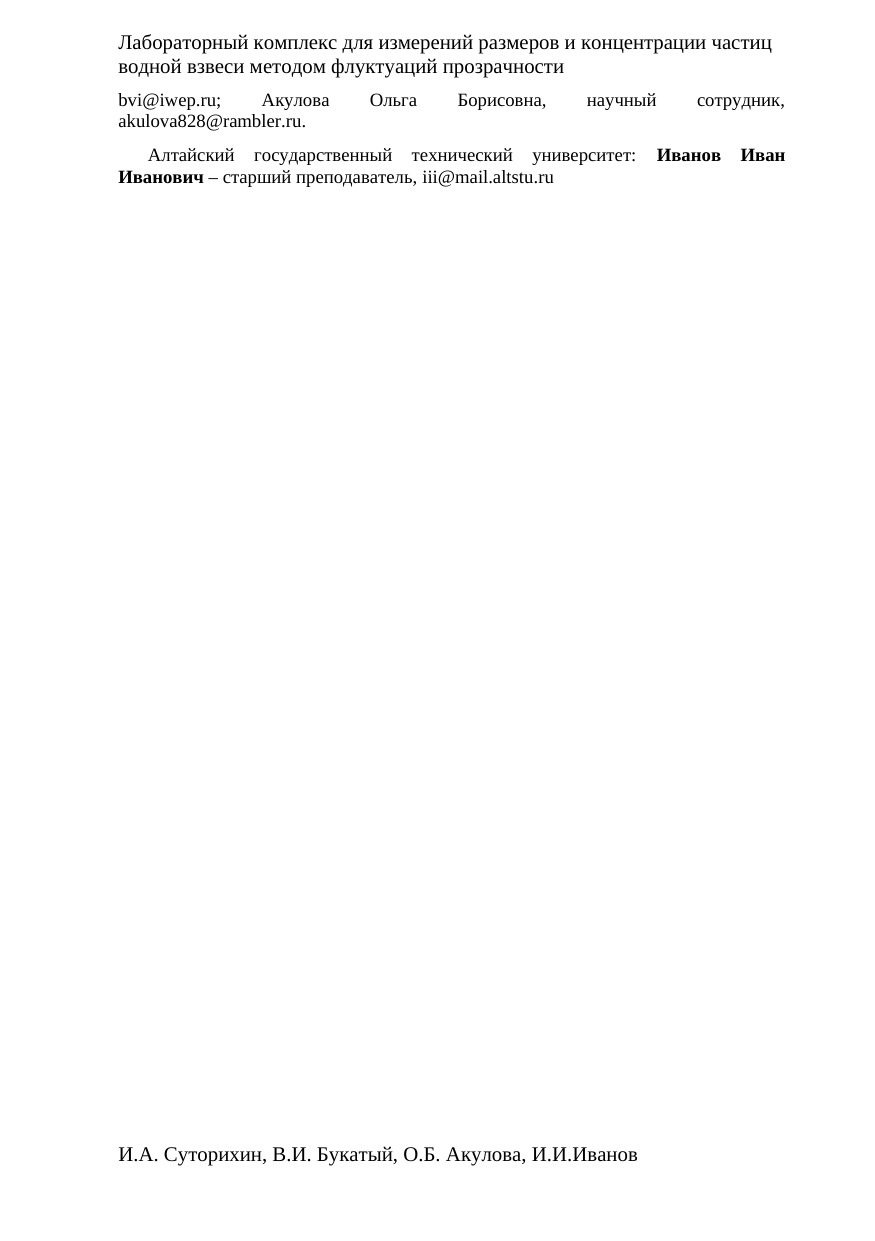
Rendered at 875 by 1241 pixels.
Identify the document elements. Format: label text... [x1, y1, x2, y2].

text Алтайский государственный технический университет: Иванов Иван Иванович – старший преподаватель, iii@mail.altstu.ru [118, 144, 785, 187]
